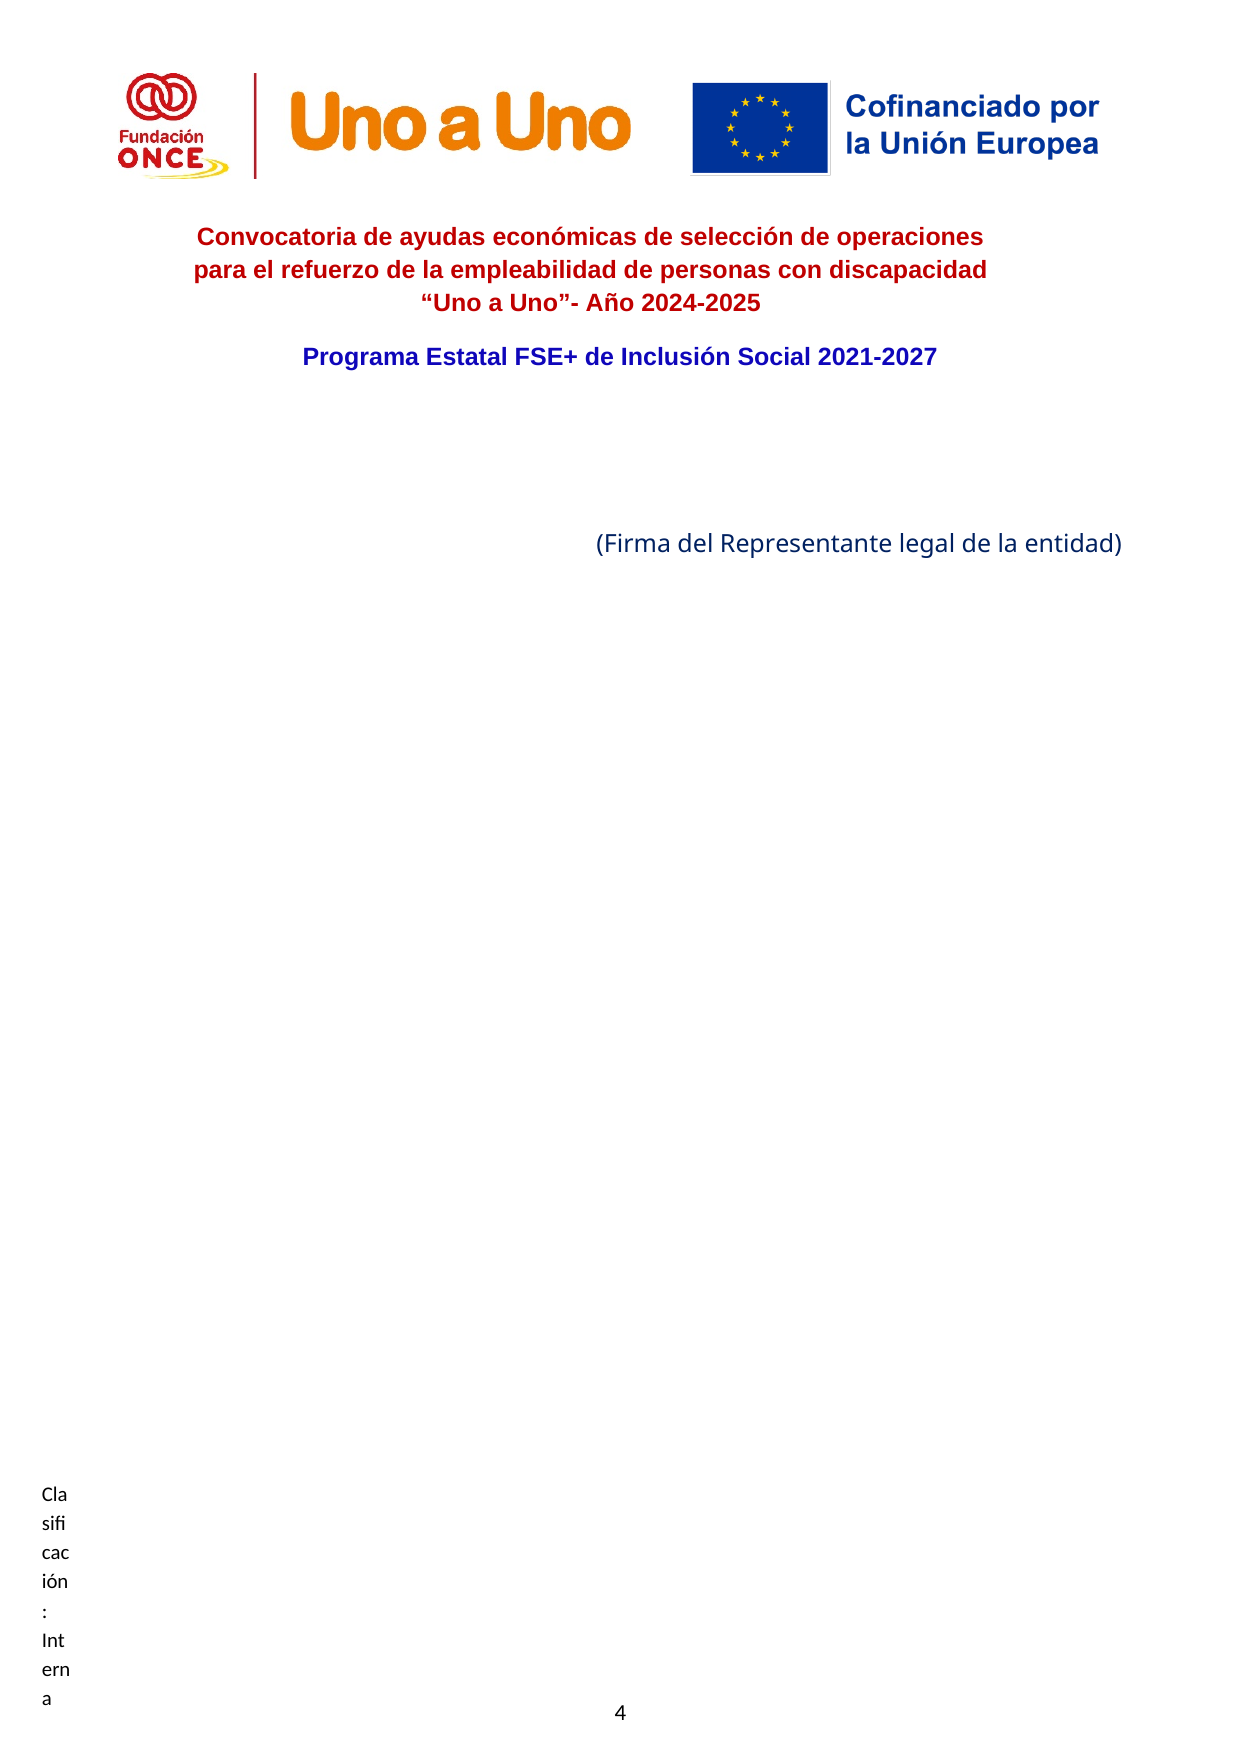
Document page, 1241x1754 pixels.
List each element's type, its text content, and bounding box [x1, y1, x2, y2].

text (Firma del Representante legal de la entidad) [118, 526, 1122, 559]
picture [685, 75, 1119, 180]
picture [118, 73, 631, 179]
